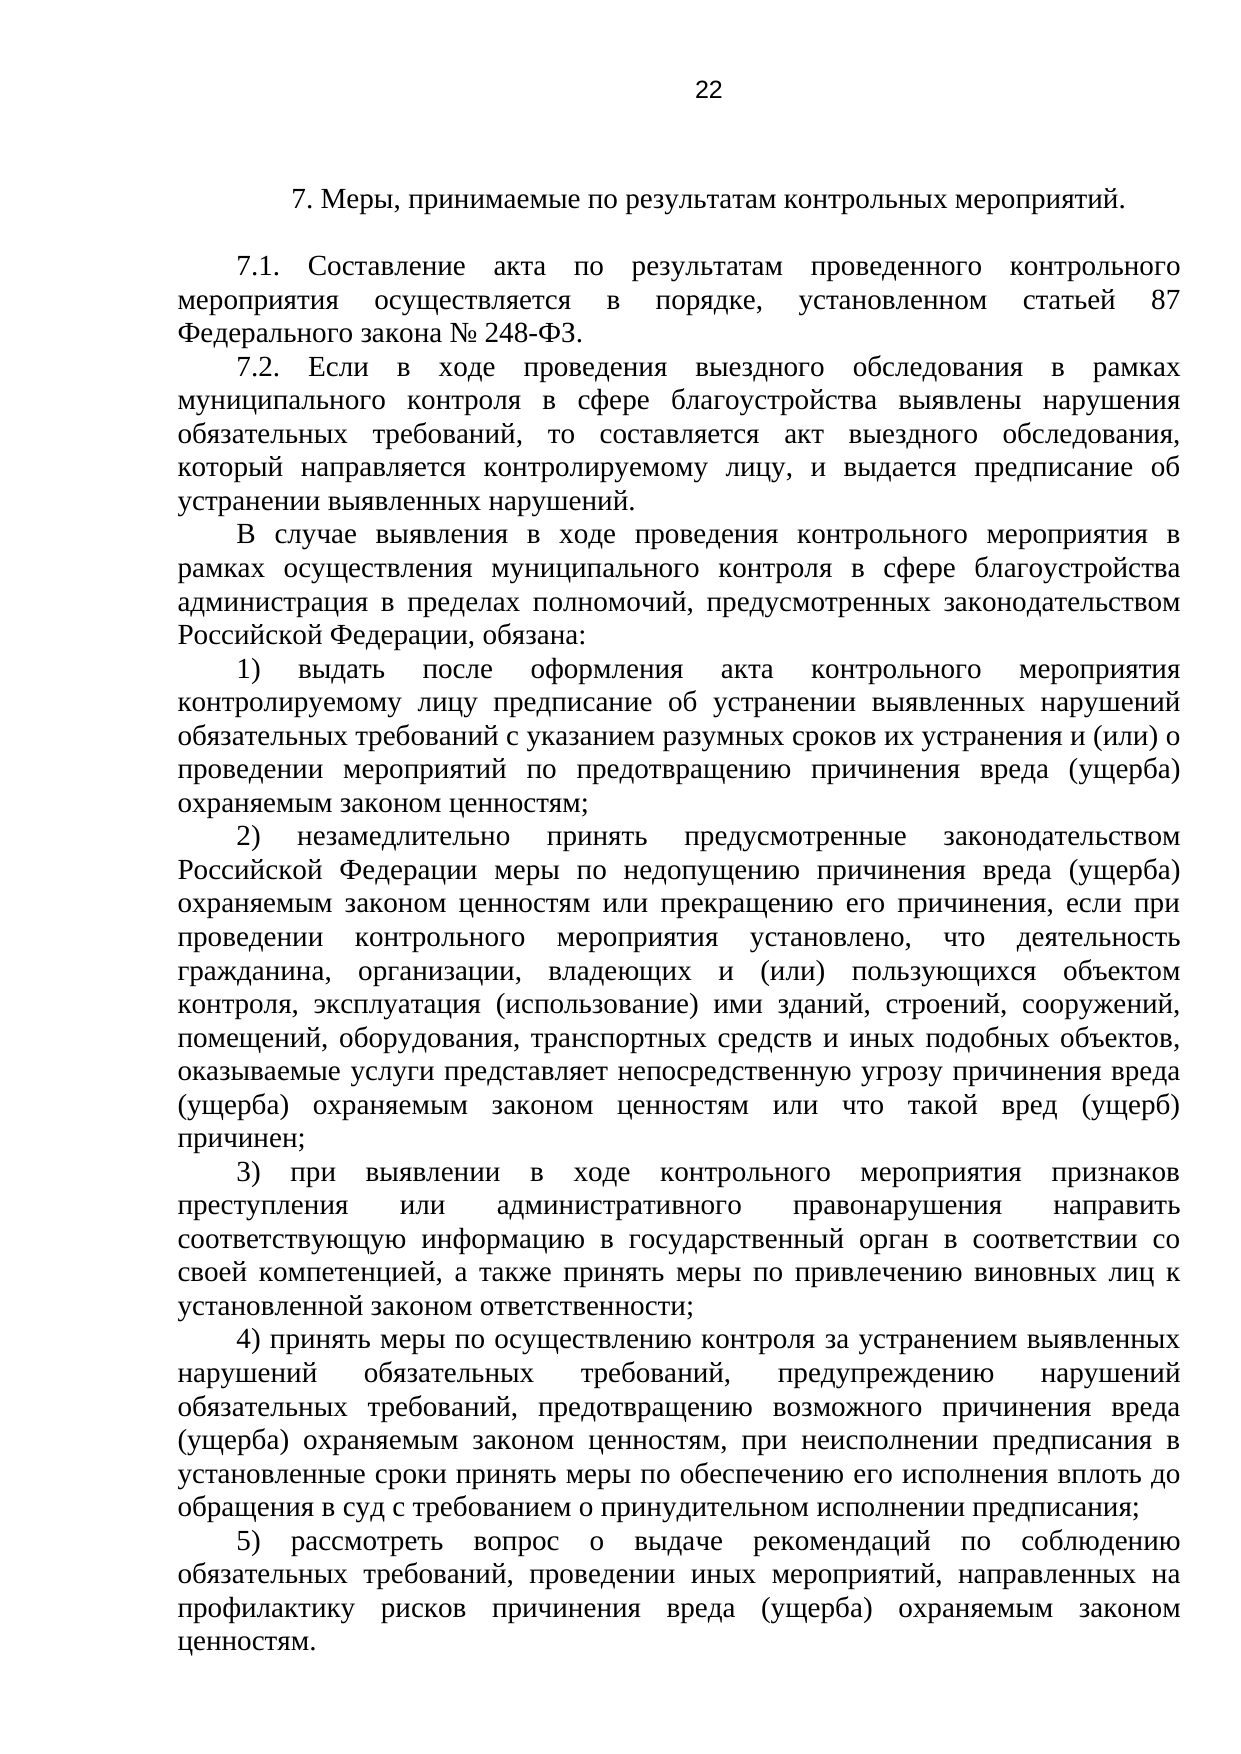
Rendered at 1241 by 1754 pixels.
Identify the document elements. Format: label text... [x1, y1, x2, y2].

text 4) принять меры по осуществлению контроля за устранением выявленных нарушений обязательных требований, предупреждению нарушений обязательных требований, предотвращению возможного причинения вреда (ущерба) охраняемым законом ценностям, при неисполнении предписания в установленные сроки принять меры по обеспечению его исполнения вплоть до обращения в суд с требованием о принудительном исполнении предписания; [177, 1322, 1181, 1523]
text 3) при выявлении в ходе контрольного мероприятия признаков преступления или административного правонарушения направить соответствующую информацию в государственный орган в соответствии со своей компетенцией, а также принять меры по привлечению виновных лиц к установленной законом ответственности; [177, 1154, 1181, 1322]
text 1) выдать после оформления акта контрольного мероприятия контролируемому лицу предписание об устранении выявленных нарушений обязательных требований с указанием разумных сроков их устранения и (или) о проведении мероприятий по предотвращению причинения вреда (ущерба) охраняемым законом ценностям; [177, 651, 1181, 818]
text 7.2. Если в ходе проведения выездного обследования в рамках муниципального контроля в сфере благоустройства выявлены нарушения обязательных требований, то составляется акт выездного обследования, который направляется контролируемому лицу, и выдается предписание об устранении выявленных нарушений. [177, 349, 1181, 517]
text 2) незамедлительно принять предусмотренные законодательством Российской Федерации меры по недопущению причинения вреда (ущерба) охраняемым законом ценностям или прекращению его причинения, если при проведении контрольного мероприятия установлено, что деятельность гражданина, организации, владеющих и (или) пользующихся объектом контроля, эксплуатация (использование) ими зданий, строений, сооружений, помещений, оборудования, транспортных средств и иных подобных объектов, оказываемые услуги представляет непосредственную угрозу причинения вреда (ущерба) охраняемым законом ценностям или что такой вред (ущерб) причинен; [177, 818, 1181, 1154]
text В случае выявления в ходе проведения контрольного мероприятия в рамках осуществления муниципального контроля в сфере благоустройства администрация в пределах полномочий, предусмотренных законодательством Российской Федерации, обязана: [177, 517, 1181, 651]
text 5) рассмотреть вопрос о выдаче рекомендаций по соблюдению обязательных требований, проведении иных мероприятий, направленных на профилактику рисков причинения вреда (ущерба) охраняемым законом ценностям. [177, 1523, 1181, 1657]
text 7. Меры, принимаемые по результатам контрольных мероприятий. [177, 181, 1181, 215]
text 7.1. Составление акта по результатам проведенного контрольного мероприятия осуществляется в порядке, установленном статьей 87 Федерального закона № 248-ФЗ. [177, 248, 1181, 349]
